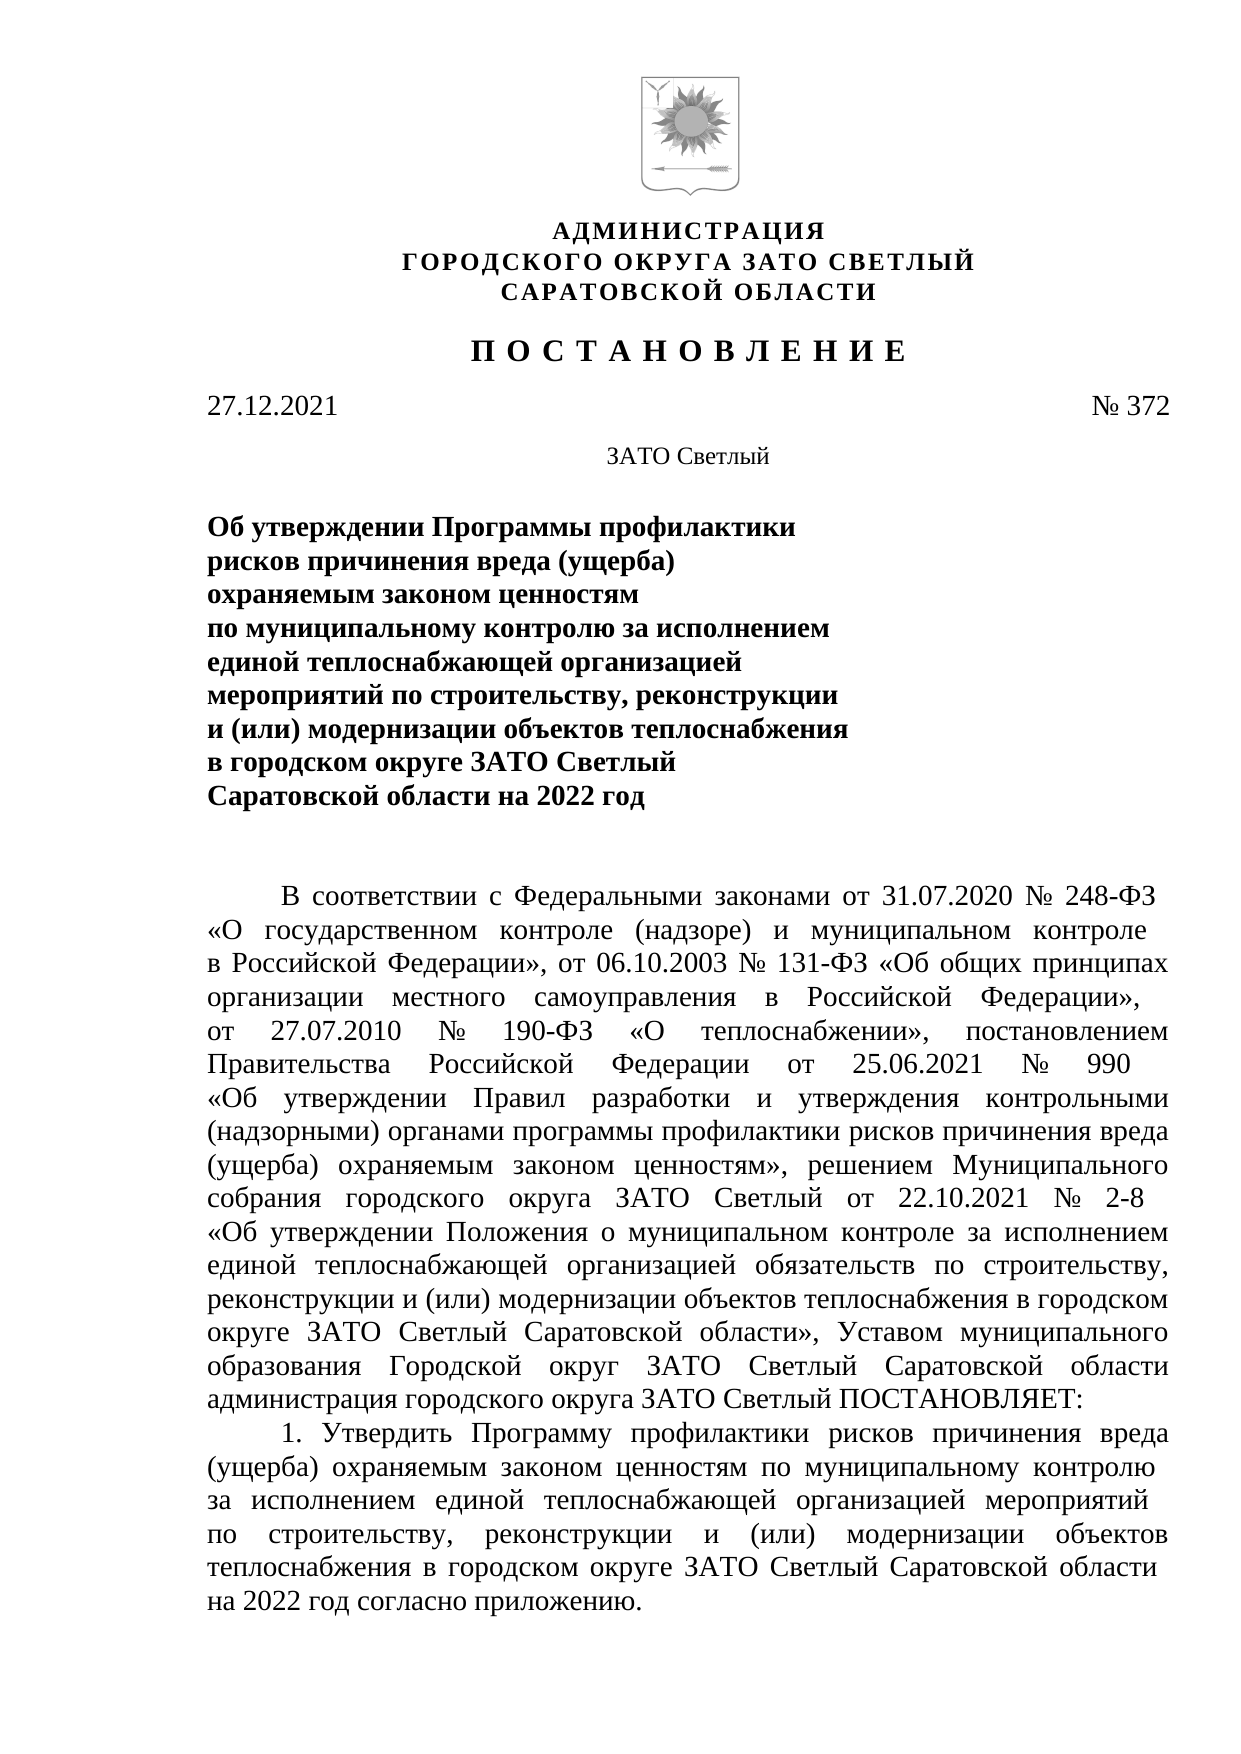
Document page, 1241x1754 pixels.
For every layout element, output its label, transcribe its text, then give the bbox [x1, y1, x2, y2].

text мероприятий по строительству, реконструкции [207, 677, 1169, 711]
text Об утверждении Программы профилактики [207, 509, 1169, 543]
text В соответствии с Федеральными законами от 31.07.2020 № 248-ФЗ «О государственном контроле (надзоре) и муниципальном контроле в Российской Федерации», от 06.10.2003 № 131-ФЗ «Об общих принципах организации местного самоуправления в Российской Федерации», от 27.07.2010 № 190-ФЗ «О теплоснабжении», постановлением Правительства Российской Федерации от 25.06.2021 № 990 «Об утверждении Правил разработки и утверждения контрольными (надзорными) органами программы профилактики рисков причинения вреда (ущерба) охраняемым законом ценностям», решением Муниципального собрания городского округа ЗАТО Светлый от 22.10.2021 № 2-8 «Об утверждении Положения о муниципальном контроле за исполнением единой теплоснабжающей организацией обязательств по строительству, реконструкции и (или) модернизации объектов теплоснабжения в городском округе ЗАТО Светлый Саратовской области», Уставом муниципального образования Городской округ ЗАТО Светлый Саратовской области администрация городского округа ЗАТО Светлый ПОСТАНОВЛЯЕТ: [207, 878, 1169, 1415]
text Саратовской области на 2022 год [207, 778, 1169, 811]
text рисков причинения вреда (ущерба) [207, 543, 1169, 577]
text и (или) модернизации объектов теплоснабжения [207, 711, 1169, 744]
text единой теплоснабжающей организацией [207, 644, 1169, 677]
text в городском округе ЗАТО Светлый [207, 744, 1169, 778]
text охраняемым законом ценностям по муниципальному контролю за исполнением [207, 577, 1169, 644]
text 1. Утвердить Программу профилактики рисков причинения вреда (ущерба) охраняемым законом ценностям по муниципальному контролю за исполнением единой теплоснабжающей организацией мероприятий по строительству, реконструкции и (или) модернизации объектов теплоснабжения в городском округе ЗАТО Светлый Саратовской области на 2022 год согласно приложению. [207, 1415, 1169, 1616]
